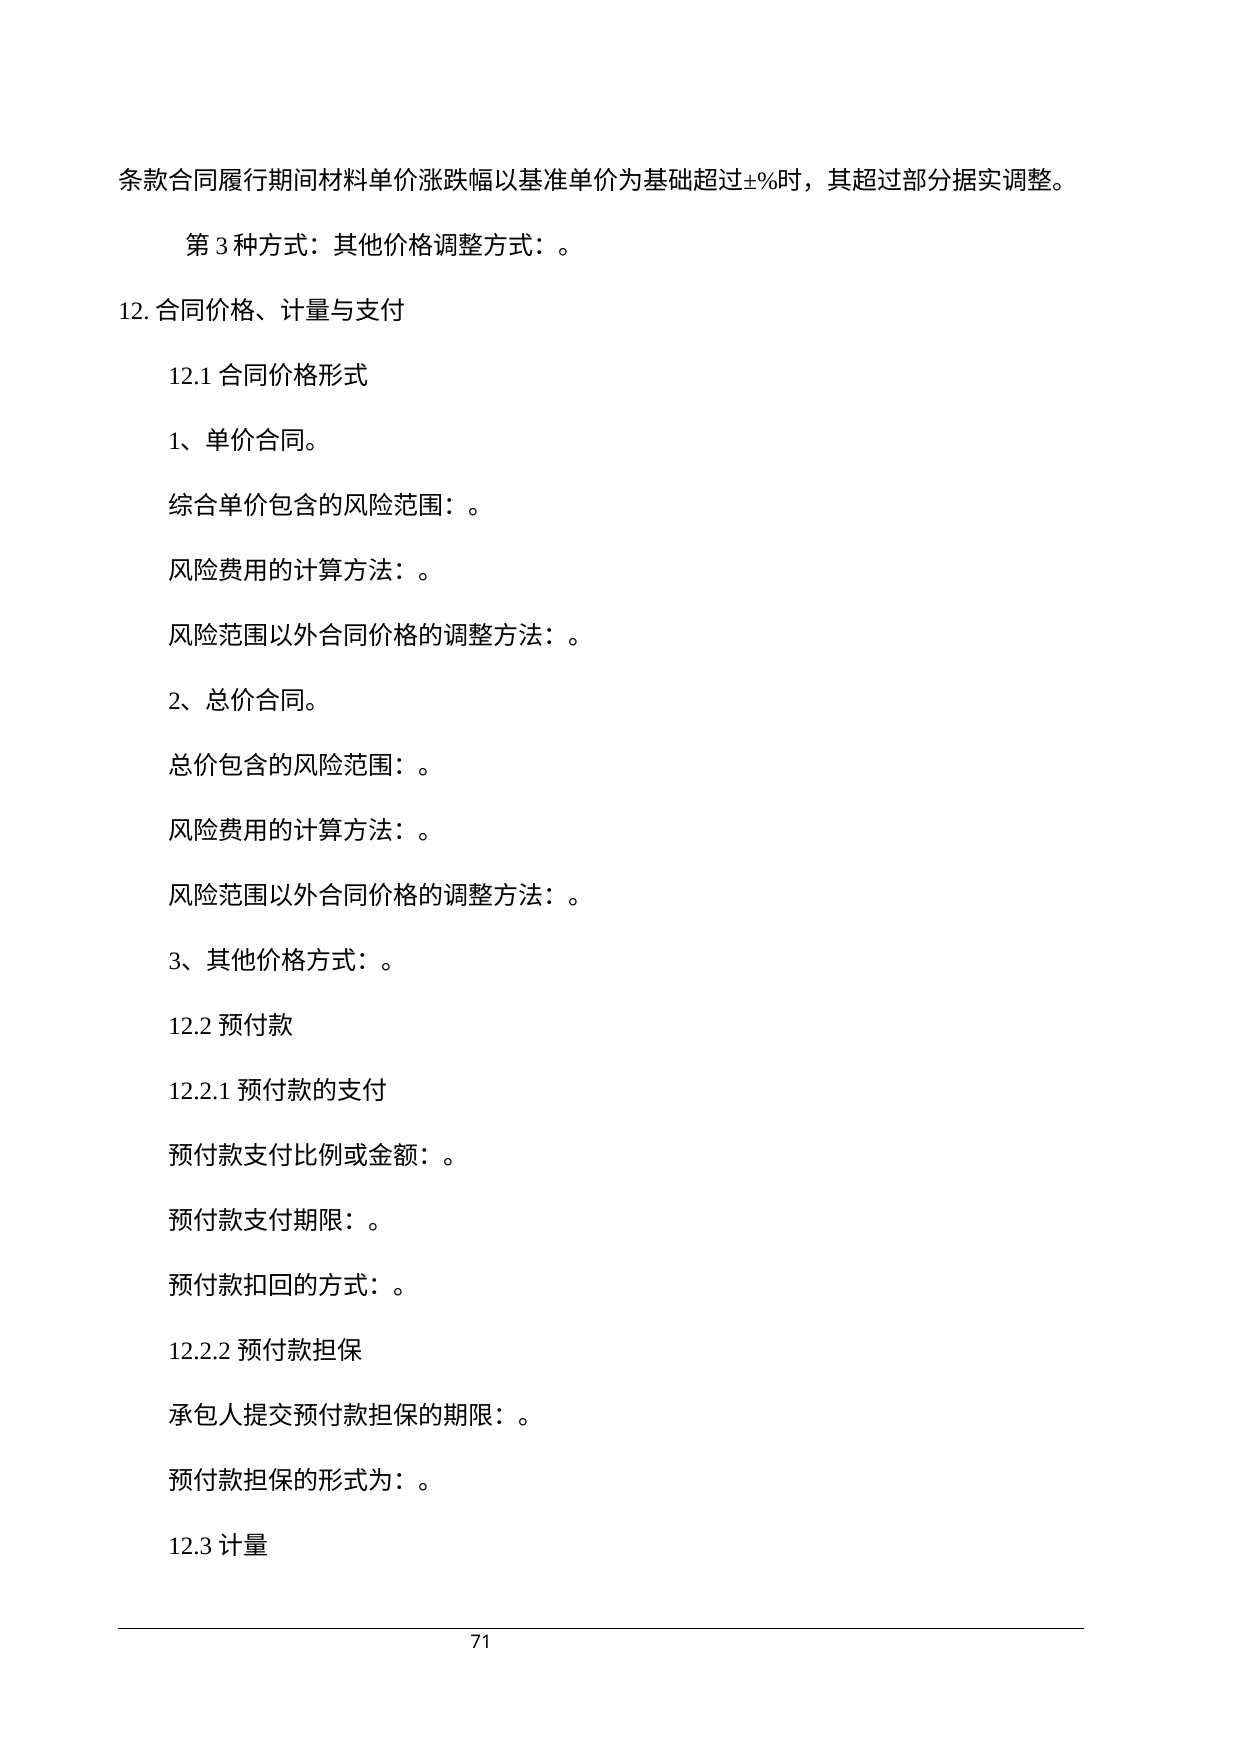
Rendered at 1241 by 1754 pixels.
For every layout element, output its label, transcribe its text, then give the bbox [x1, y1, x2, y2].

text 综合单价包含的风险范围：。 [118, 471, 1122, 536]
text 12.1 合同价格形式 [118, 341, 1122, 406]
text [118, 146, 1122, 211]
list 其他价格方式：。 [118, 926, 1122, 991]
text 预付款支付期限：。 [118, 1186, 1122, 1251]
text 12.3 计量 [118, 1511, 1122, 1576]
text 预付款扣回的方式：。 [118, 1251, 1122, 1316]
text 风险范围以外合同价格的调整方法：。 [118, 861, 1122, 926]
text 2、总价合同。 [118, 666, 1122, 731]
text 12.2.2 预付款担保 [118, 1316, 1122, 1381]
text 风险费用的计算方法：。 [118, 796, 1122, 861]
subtitle 12. 合同价格、计量与支付 [118, 276, 1122, 341]
text 第3种方式：其他价格调整方式：。 [118, 211, 1122, 276]
text 总价包含的风险范围：。 [118, 731, 1122, 796]
text 12.2.1 预付款的支付 [118, 1056, 1122, 1121]
text 12.2 预付款 [118, 991, 1122, 1056]
text 1、单价合同。 [118, 406, 1122, 471]
text 承包人提交预付款担保的期限：。 [118, 1381, 1122, 1446]
text 预付款担保的形式为：。 [118, 1446, 1122, 1511]
text 风险范围以外合同价格的调整方法：。 [118, 601, 1122, 666]
text 风险费用的计算方法：。 [118, 536, 1122, 601]
text 预付款支付比例或金额：。 [118, 1121, 1122, 1186]
